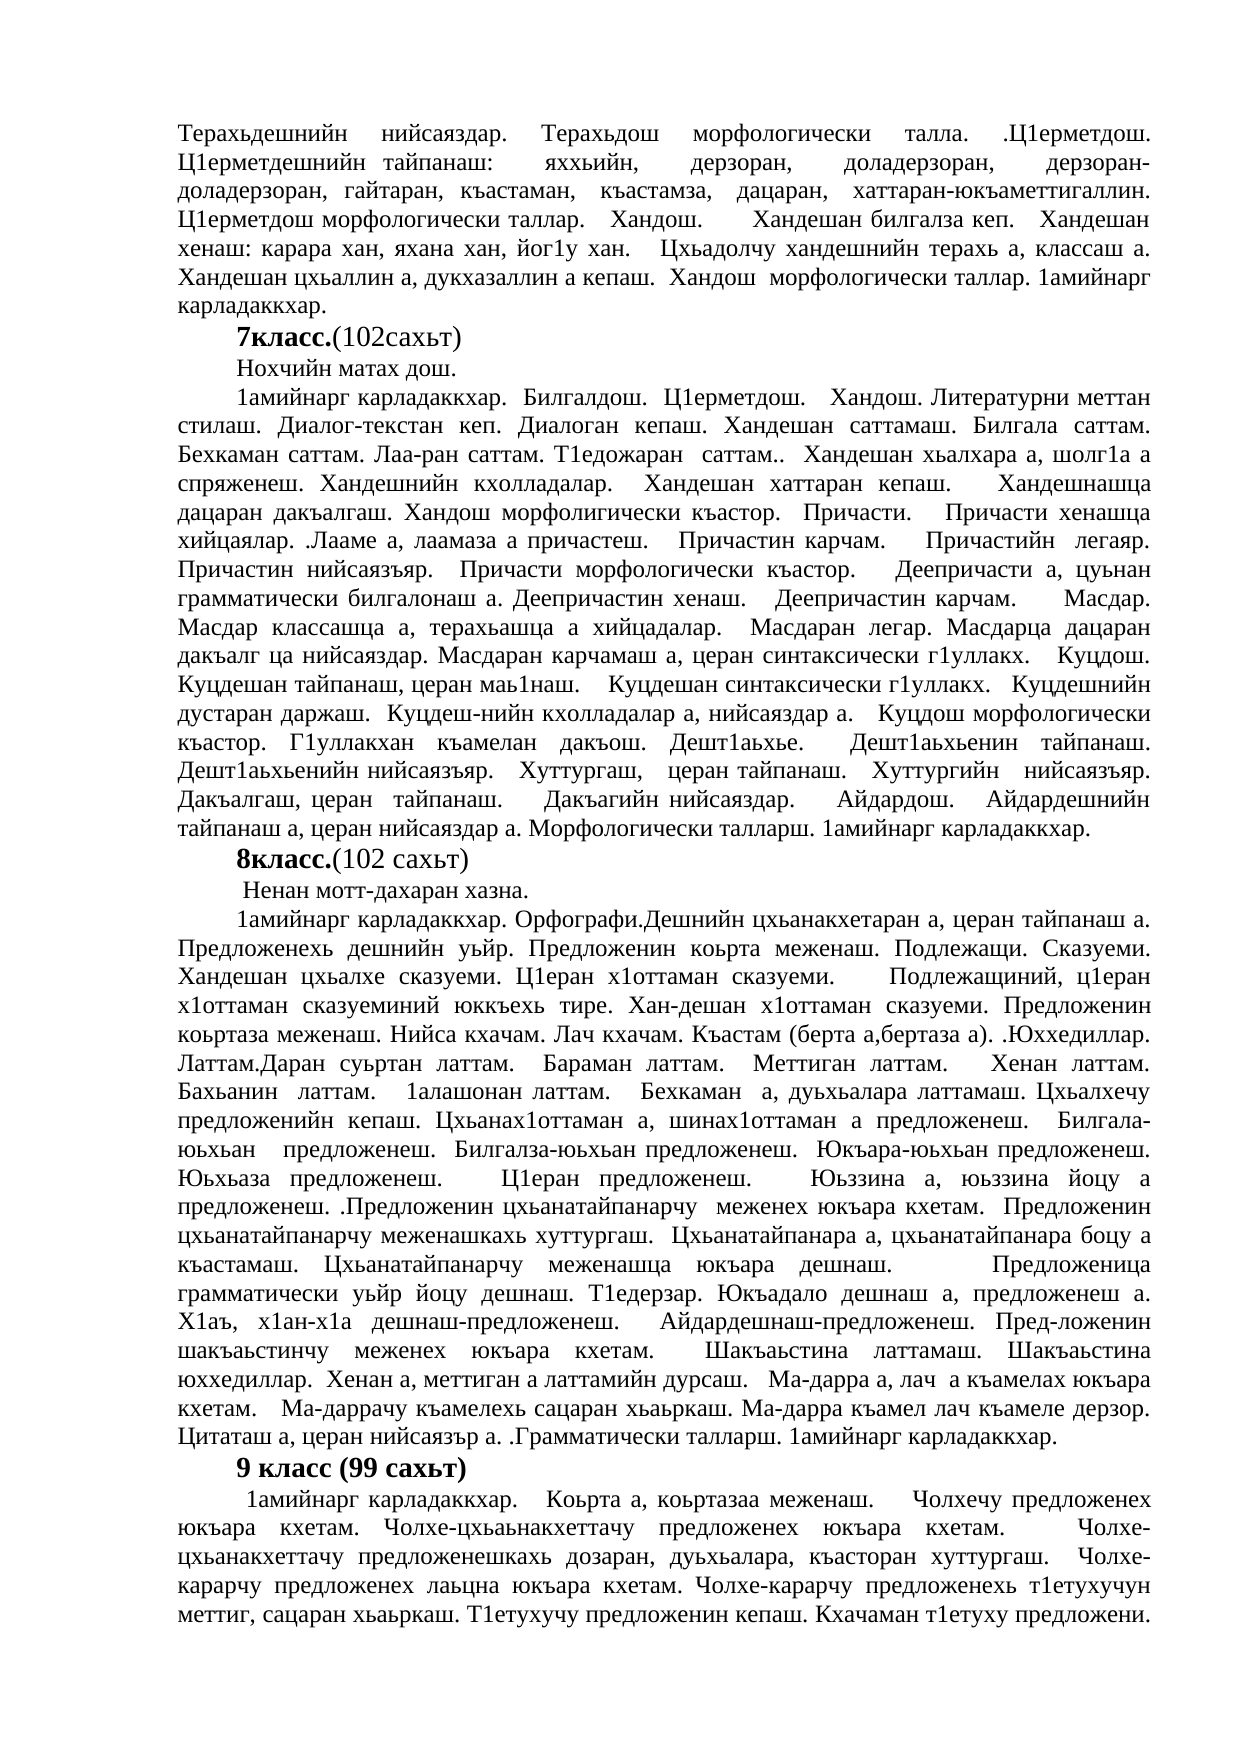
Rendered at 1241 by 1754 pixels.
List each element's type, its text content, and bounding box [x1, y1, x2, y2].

text 9 класс (99 сахьт) [177, 1450, 1152, 1484]
text Нохчийн матах дош. [177, 353, 1152, 382]
text 7класс.(102сахьт) [177, 319, 1152, 353]
text 1амийнарг карладаккхар. Орфографи.Дешнийн цхьанакхетаран а, церан тайпанаш а. Предложенехь дешнийн уьйр. Предложенин коьрта меженаш. Подлежащи. Сказуеми. Хандешан цхьалхе сказуеми. Ц1еран х1оттаман сказуеми. Подлежащиний, ц1еран х1оттаман сказуеминий юккъехь тире. Хан-дешан х1оттаман сказуеми. Предложенин коьртаза меженаш. Нийса кхачам. Лач кхачам. Къастам (берта а,бертаза а). .Юххедиллар. Латтам.Даран суьртан латтам. Бараман латтам. Меттиган латтам. Хенан латтам. Бахьанин латтам. 1алашонан латтам. Бехкаман а, дуьхьалара латтамаш. Цхьалхечу предложенийн кепаш. Цхьанах1оттаман а, шинах1оттаман а предложенеш. Билгала-юьхьан предложенеш. Билгалза-юьхьан предложенеш. Юкъара-юьхьан предложенеш. Юьхьаза предложенеш. Ц1еран предложенеш. Юьззина а, юьззина йоцу а предложенеш. .Предложенин цхьанатайпанарчу меженех юкъара кхетам. Предложенин цхьанатайпанарчу меженашкахь хуттургаш. Цхьанатайпанара а, цхьанатайпанара боцу а къастамаш. Цхьанатайпанарчу меженашца юкъара дешнаш. Предложеница грамматически уьйр йоцу дешнаш. Т1едерзар. Юкъадало дешнаш а, предложенеш а. Х1аъ, х1ан-х1а дешнаш-предложенеш. Айдардешнаш-предложенеш. Пред-ложенин шакъаьстинчу меженех юкъара кхетам. Шакъаьстина латтамаш. Шакъаьстина юххедиллар. Хенан а, меттиган а латтамийн дурсаш. Ма-дарра а, лач а къамелах юкъара кхетам. Ма-даррачу къамелехь сацаран хьаьркаш. Ма-дарра къамел лач къамеле дерзор. Цитаташ а, церан нийсаязър а. .Грамматически талларш. 1амийнарг карладаккхар. [177, 904, 1152, 1450]
text 1амийнарг карладаккхар. Билгалдош. Ц1ерметдош. Хандош. Литературни меттан стилаш. Диалог-текстан кеп. Диалоган кепаш. Хандешан саттамаш. Билгала саттам. Бехкаман саттам. Лаа-ран саттам. Т1едожаран саттам.. Хандешан хьалхара а, шолг1а а спряженеш. Хандешнийн кхолладалар. Хандешан хаттаран кепаш. Хандешнашца дацаран дакъалгаш. Хандош морфолигически къастор. Причасти. Причасти хенашца хийцаялар. .Лааме а, лаамаза а причастеш. Причастин карчам. Причастийн легаяр. Причастин нийсаязъяр. Причасти морфологически къастор. Деепричасти а, цуьнан грамматически билгалонаш а. Деепричастин хенаш. Деепричастин карчам. Масдар. Масдар классашца а, терахьашца а хийцадалар. Масдаран легар. Масдарца дацаран дакъалг ца нийсаяздар. Масдаран карчамаш а, церан синтаксически г1уллакх. Куцдош. Куцдешан тайпанаш, церан маь1наш. Куцдешан синтаксически г1уллакх. Куцдешнийн дустаран даржаш. Куцдеш-нийн кхолладалар а, нийсаяздар а. Куцдош морфологически къастор. Г1уллакхан къамелан дакъош. Дешт1аьхье. Дешт1аьхьенин тайпанаш. Дешт1аьхьенийн нийсаязъяр. Хуттургаш, церан тайпанаш. Хуттургийн нийсаязъяр. Дакъалгаш, церан тайпанаш. Дакъагийн нийсаяздар. Айдардош. Айдардешнийн тайпанаш а, церан нийсаяздар а. Морфологически талларш. 1амийнарг карладаккхар. [177, 382, 1152, 842]
text Ненан мотт-дахаран хазна. [177, 875, 1152, 904]
text 8класс.(102 сахьт) [177, 842, 1152, 875]
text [177, 118, 1152, 319]
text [177, 1484, 1152, 1627]
